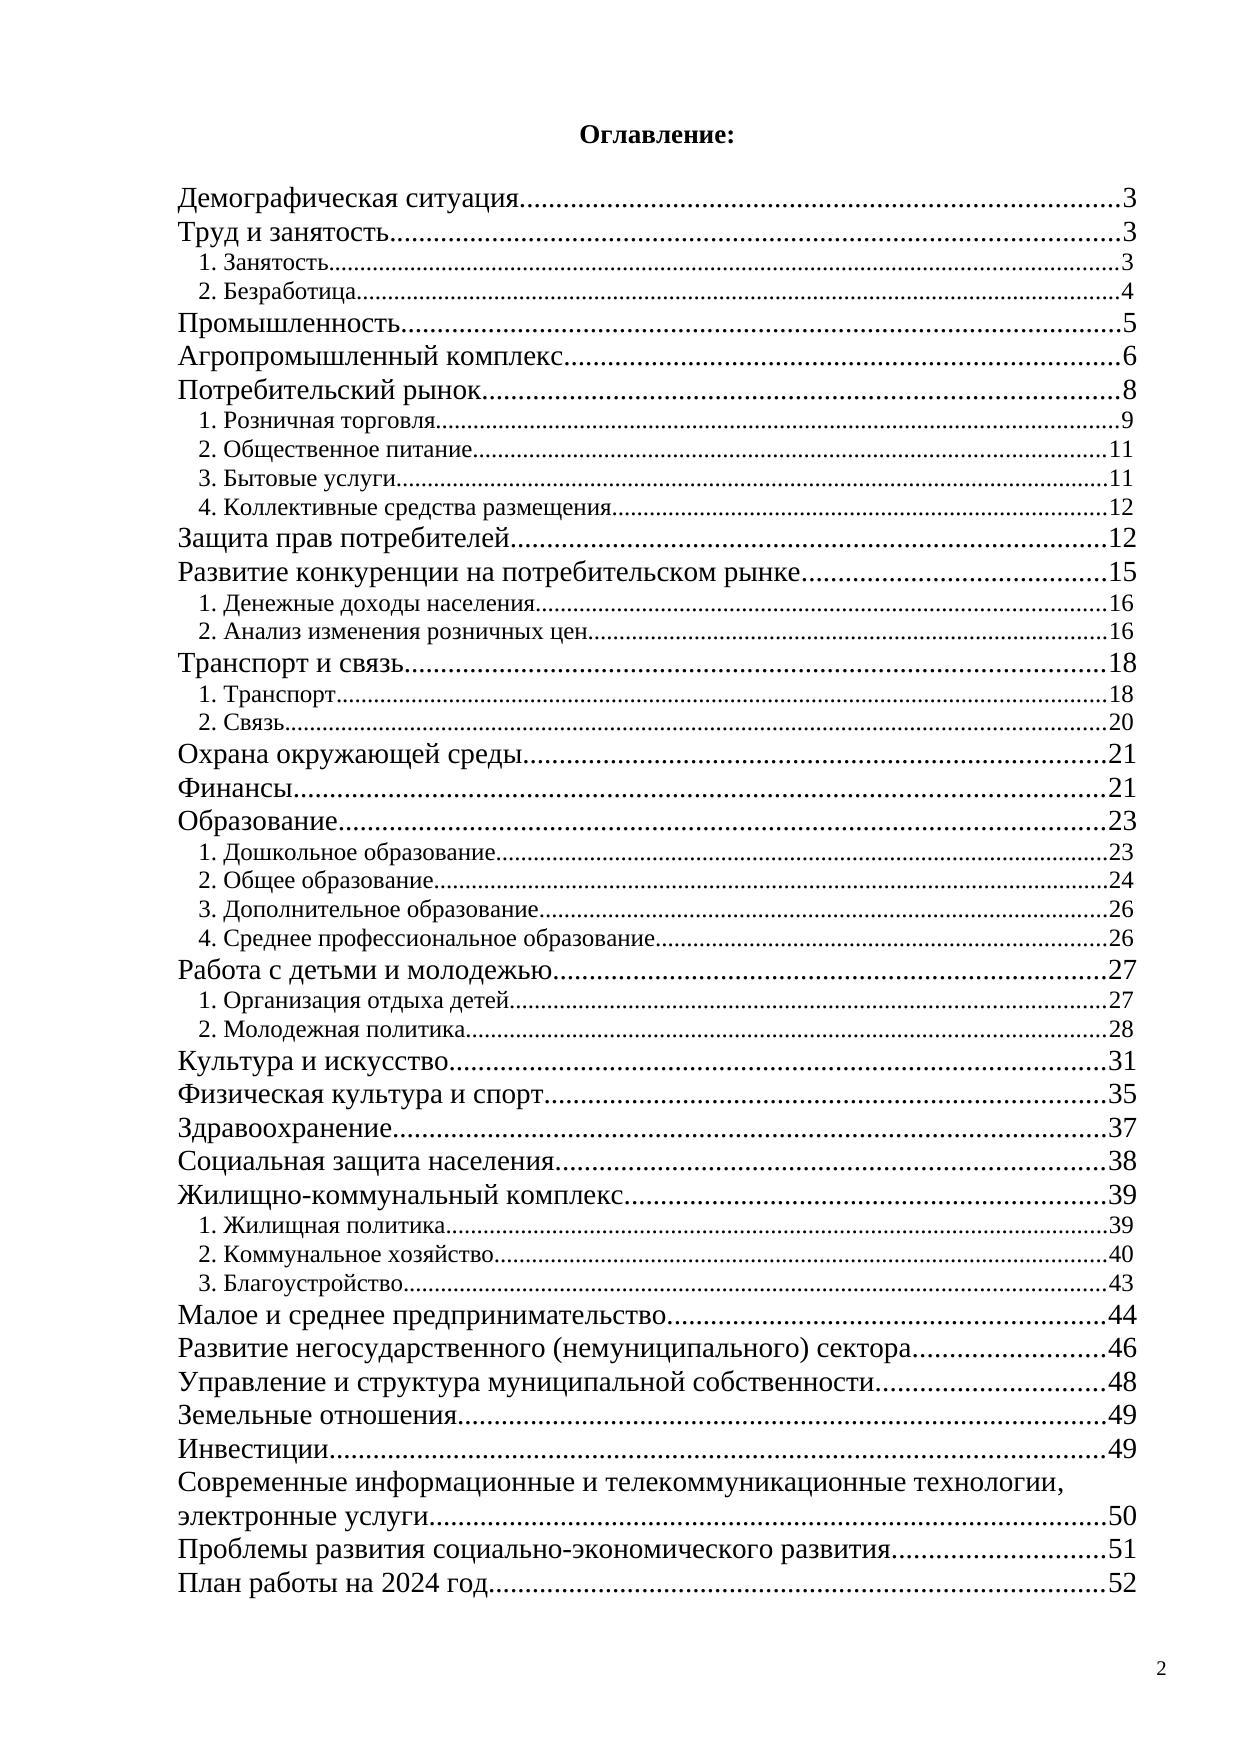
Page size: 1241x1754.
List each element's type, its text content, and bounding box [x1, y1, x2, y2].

text 4. Коллективные средства размещения 12 [198, 492, 1175, 521]
text Физическая культура и спорт. 35 [177, 1076, 1152, 1110]
text Транспорт и связь. 18 [177, 645, 1152, 679]
text 1. Организация отдыха детей. 27 [198, 985, 1175, 1014]
text 1. Дошкольное образование. 23 [198, 837, 1175, 866]
text Управление и структура муниципальной собственности. 48 [177, 1364, 1152, 1397]
text Потребительский рынок. 8 [177, 372, 1152, 406]
text 3. Бытовые услуги. 11 [198, 463, 1175, 492]
text Финансы. 21 [177, 770, 1152, 803]
text Развитие конкуренции на потребительском рынке. 15 [177, 554, 1152, 588]
text 1. Жилищная политика. 39 [198, 1211, 1175, 1239]
text Защита прав потребителей. 12 [177, 521, 1152, 554]
text Работа с детьми и молодежью. 27 [177, 952, 1152, 985]
text Образование. 23 [177, 803, 1152, 837]
text Агропромышленный комплекс. 6 [177, 338, 1152, 372]
text Инвестиции. 49 [177, 1431, 1152, 1464]
text Современные информационные и телекоммуникационные технологии, электронные услуги. 50 [177, 1464, 1152, 1532]
text Охрана окружающей среды. 21 [177, 736, 1152, 770]
text План работы на 2024 год. 52 [177, 1565, 1152, 1599]
text Земельные отношения. 49 [177, 1397, 1152, 1431]
text 2. Молодежная политика. 28 [198, 1014, 1175, 1043]
text Промышленность. 5 [177, 305, 1152, 338]
text 2. Общее образование. 24 [198, 866, 1175, 894]
text 3. Дополнительное образование. 26 [198, 894, 1175, 923]
text 2. Коммунальное хозяйство. 40 [198, 1239, 1175, 1268]
text Здравоохранение. 37 [177, 1110, 1152, 1143]
text 2. Анализ изменения розничных цен. 16 [198, 616, 1175, 645]
text 2. Общественное питание. 11 [198, 434, 1175, 463]
text Оглавление: [177, 118, 1137, 149]
text 3. Благоустройство. 43 [198, 1268, 1175, 1297]
text Демографическая ситуация. 3 [177, 180, 1152, 214]
text Проблемы развития социально-экономического развития. 51 [177, 1532, 1152, 1565]
text Развитие негосударственного (немуниципального) сектора. 46 [177, 1330, 1152, 1364]
text Жилищно-коммунальный комплекс. 39 [177, 1177, 1152, 1211]
text 1. Транспорт. 18 [198, 679, 1175, 707]
text 2. Безработица. 4 [198, 276, 1175, 305]
text 1. Розничная торговля. 9 [198, 406, 1175, 434]
text Культура и искусство. 31 [177, 1043, 1152, 1076]
text 4. Среднее профессиональное образование. 26 [198, 923, 1175, 952]
text Малое и среднее предпринимательство. 44 [177, 1297, 1152, 1330]
text Труд и занятость. 3 [177, 214, 1152, 247]
text 1. Денежные доходы населения 16 [198, 588, 1175, 616]
text 2. Связь. 20 [198, 707, 1175, 736]
text Социальная защита населения. 38 [177, 1143, 1152, 1177]
text 1. Занятость. 3 [198, 247, 1175, 276]
